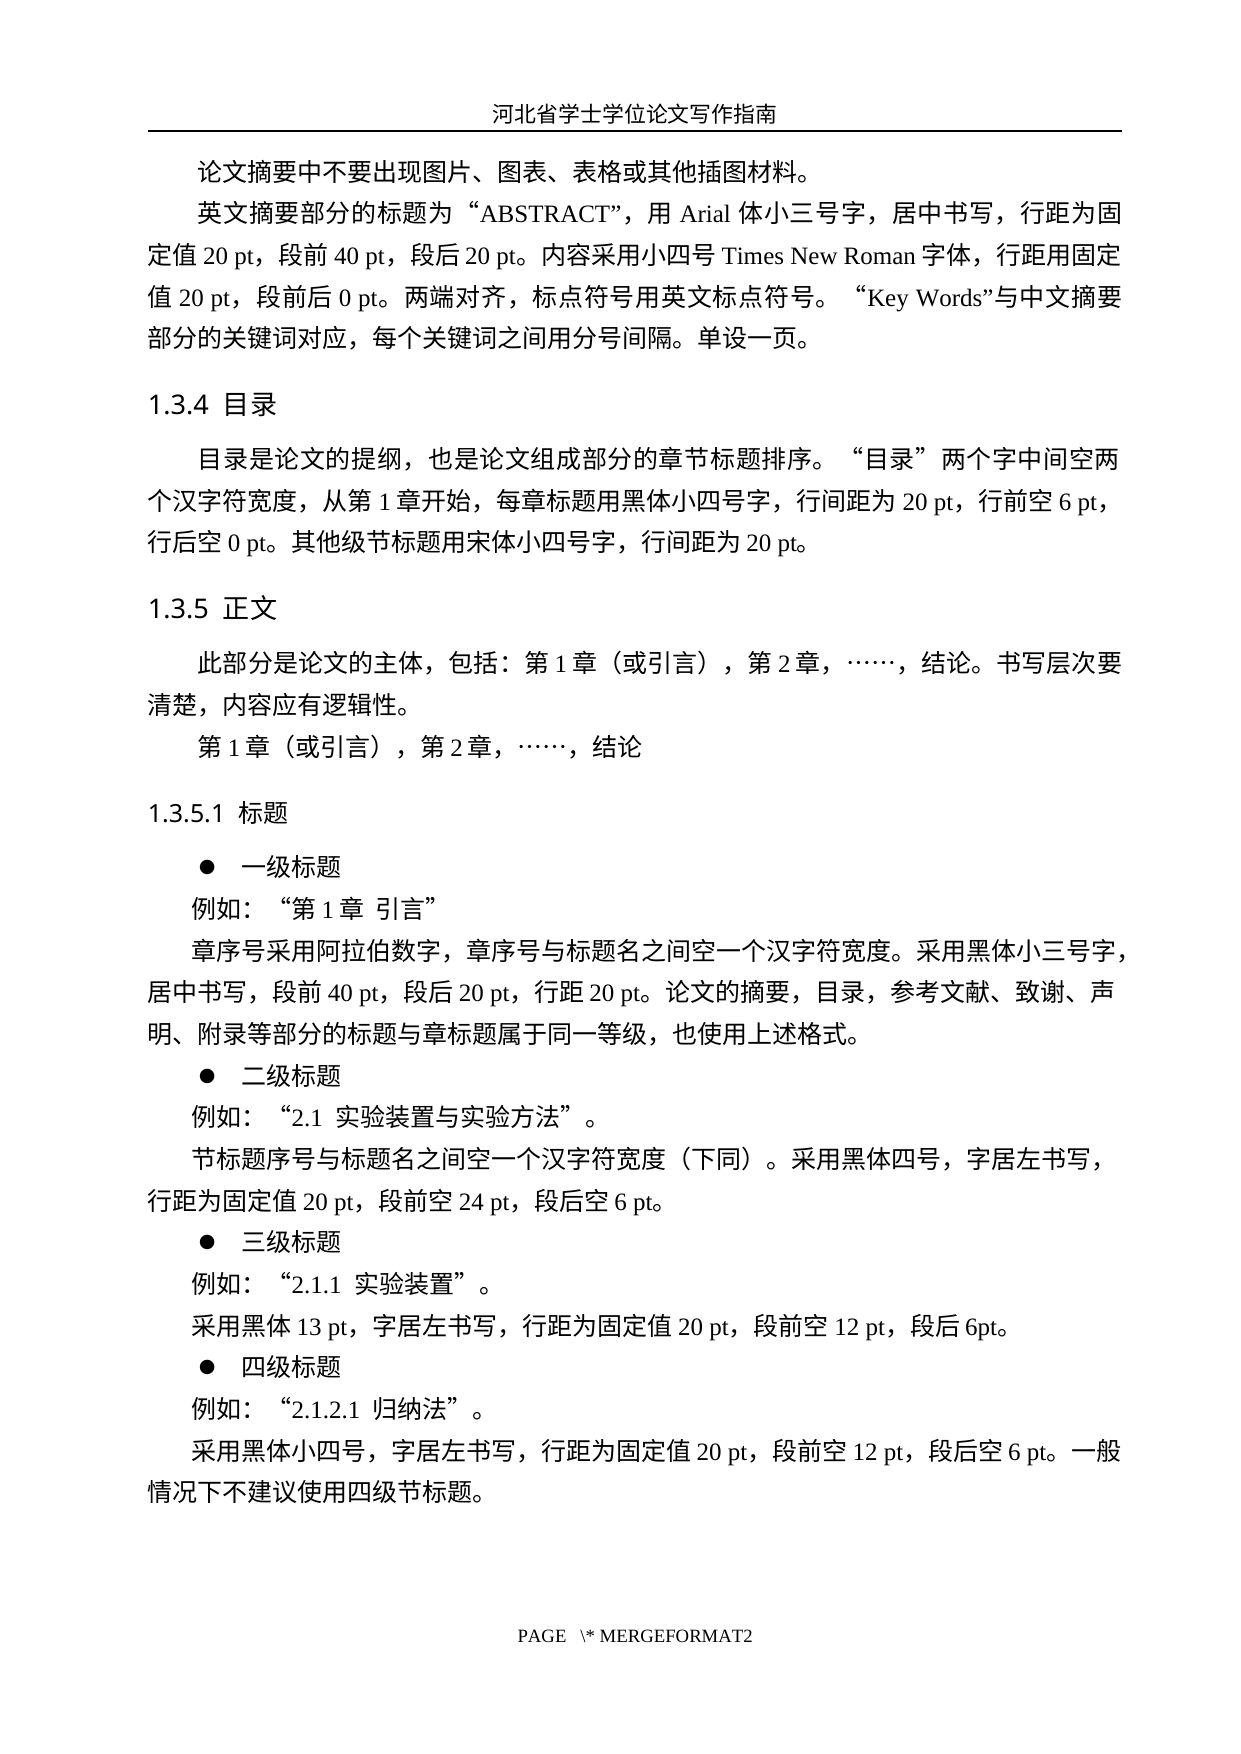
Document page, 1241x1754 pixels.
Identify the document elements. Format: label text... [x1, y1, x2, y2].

subtitle 1.3.4 目录 [148, 381, 1122, 423]
list 一级标题 [198, 843, 1122, 885]
text 例如：“第1章 引言” [148, 885, 1122, 927]
text 英文摘要部分的标题为“ABSTRACT”，用 Arial 体小三号字，居中书写，行距为固定值20 pt，段前40 pt，段后20 pt。内容采用小四号Times New Roman字体，行距用固定值20 pt，段前后0 pt。两端对齐，标点符号用英文标点符号。“Key Words”与中文摘要部分的关键词对应，每个关键词之间用分号间隔。单设一页。 [148, 189, 1122, 356]
text 采用黑体13 pt，字居左书写，行距为固定值 20 pt，段前空 12 pt，段后6pt。 [148, 1302, 1122, 1343]
text 第1章（或引言），第2章，……，结论 [148, 723, 1122, 764]
text 例如：“2.1 实验装置与实验方法”。 [148, 1093, 1122, 1135]
list 三级标题 [198, 1218, 1122, 1260]
subtitle 1.3.5 正文 [148, 585, 1122, 627]
list 四级标题 [198, 1343, 1122, 1385]
text 例如：“2.1.1 实验装置”。 [148, 1260, 1122, 1302]
text 章序号采用阿拉伯数字，章序号与标题名之间空一个汉字符宽度。采用黑体小三号字，居中书写，段前40 pt，段后20 pt，行距20 pt。论文的摘要，目录，参考文献、致谢、声明、附录等部分的标题与章标题属于同一等级，也使用上述格式。 [148, 927, 1122, 1052]
text 此部分是论文的主体，包括：第1章（或引言），第2章，……，结论。书写层次要清楚，内容应有逻辑性。 [148, 639, 1122, 723]
subtitle 1.3.5.1 标题 [148, 789, 1122, 831]
text 采用黑体小四号，字居左书写，行距为固定值20 pt，段前空12 pt，段后空6 pt。一般情况下不建议使用四级节标题。 [148, 1427, 1122, 1510]
list 二级标题 [198, 1052, 1122, 1093]
text 论文摘要中不要出现图片、图表、表格或其他插图材料。 [148, 148, 1122, 189]
text 目录是论文的提纲，也是论文组成部分的章节标题排序。“目录”两个字中间空两个汉字符宽度，从第1章开始，每章标题用黑体小四号字，行间距为20 pt，行前空6 pt，行后空0 pt。其他级节标题用宋体小四号字，行间距为20 pt。 [148, 435, 1122, 560]
text 例如：“2.1.2.1 归纳法”。 [148, 1385, 1122, 1427]
text 节标题序号与标题名之间空一个汉字符宽度（下同）。采用黑体四号，字居左书写，行距为固定值20 pt，段前空24 pt，段后空6 pt。 [148, 1135, 1122, 1218]
